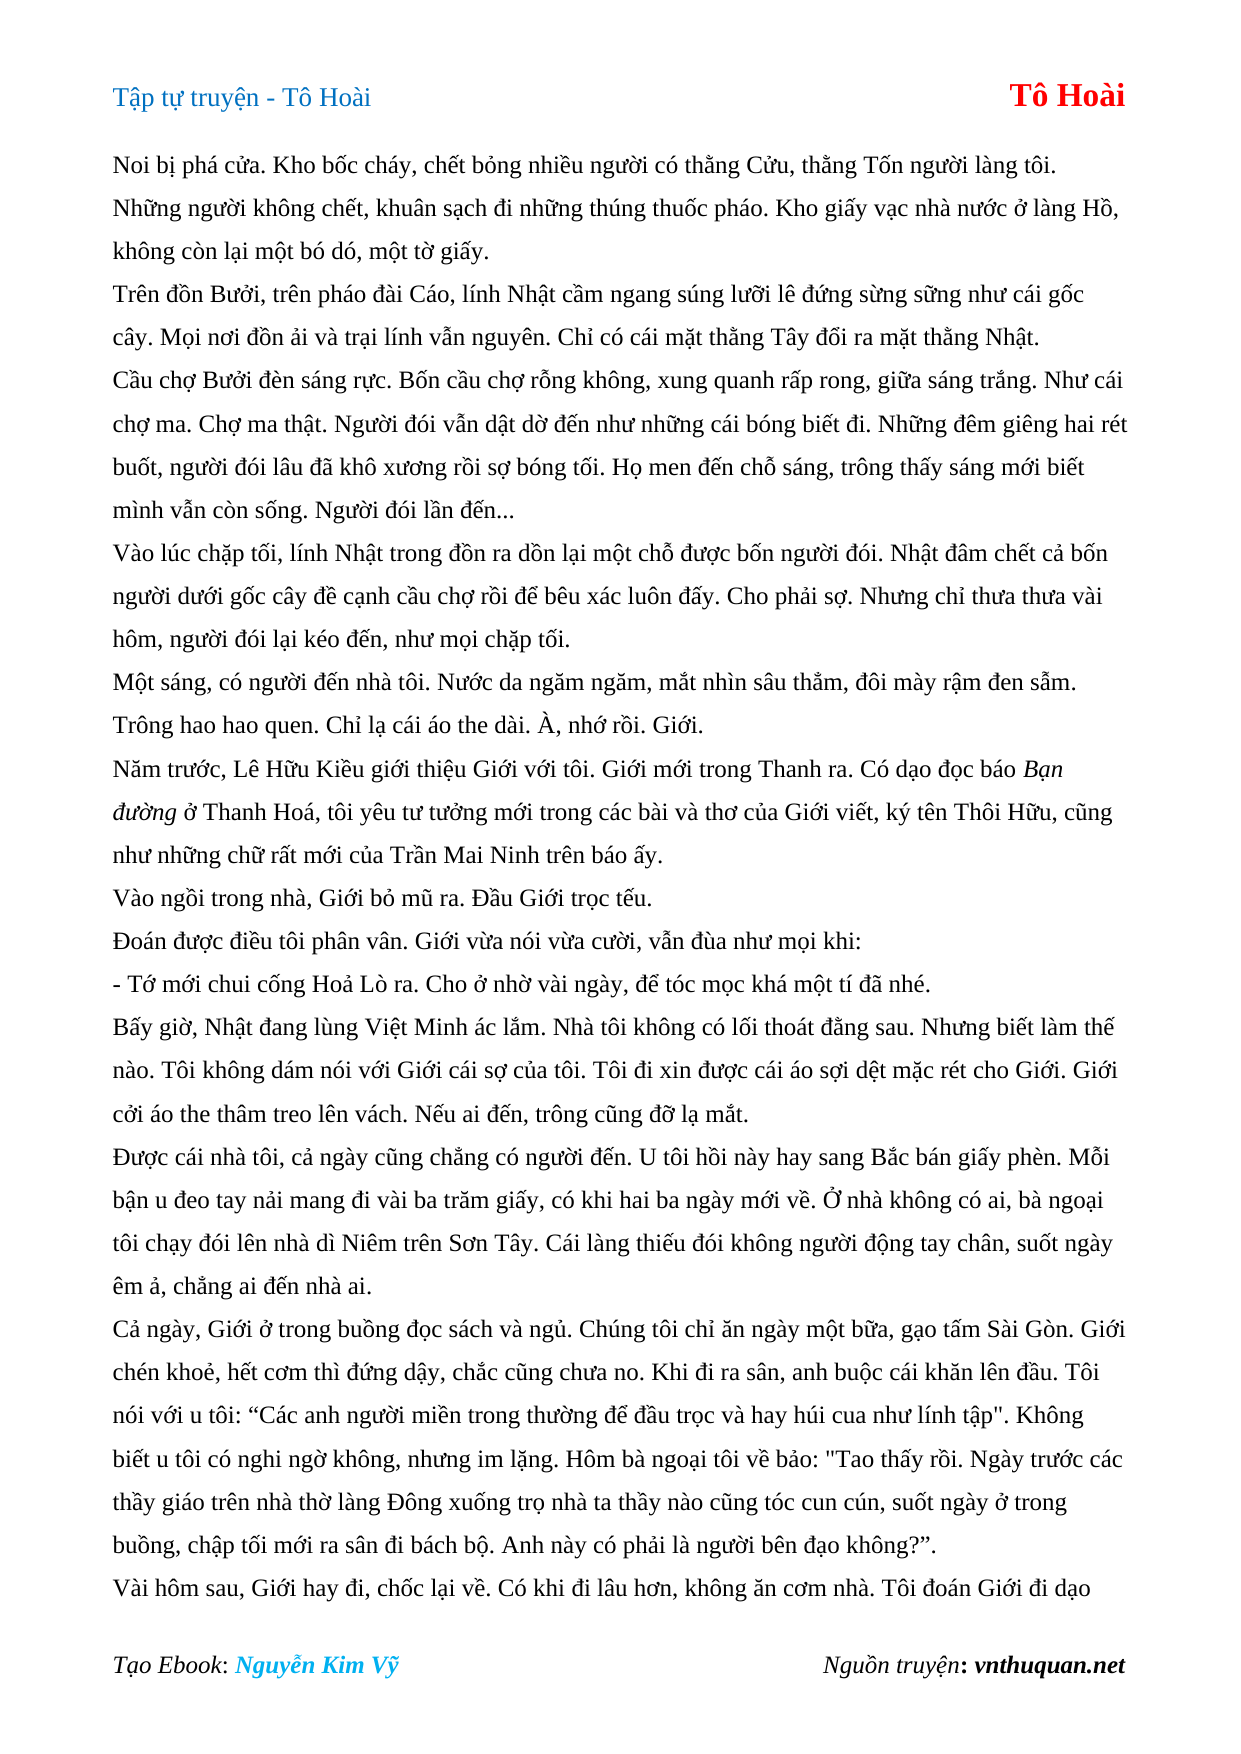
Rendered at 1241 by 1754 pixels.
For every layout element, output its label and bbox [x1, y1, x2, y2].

text [112, 150, 1128, 1602]
